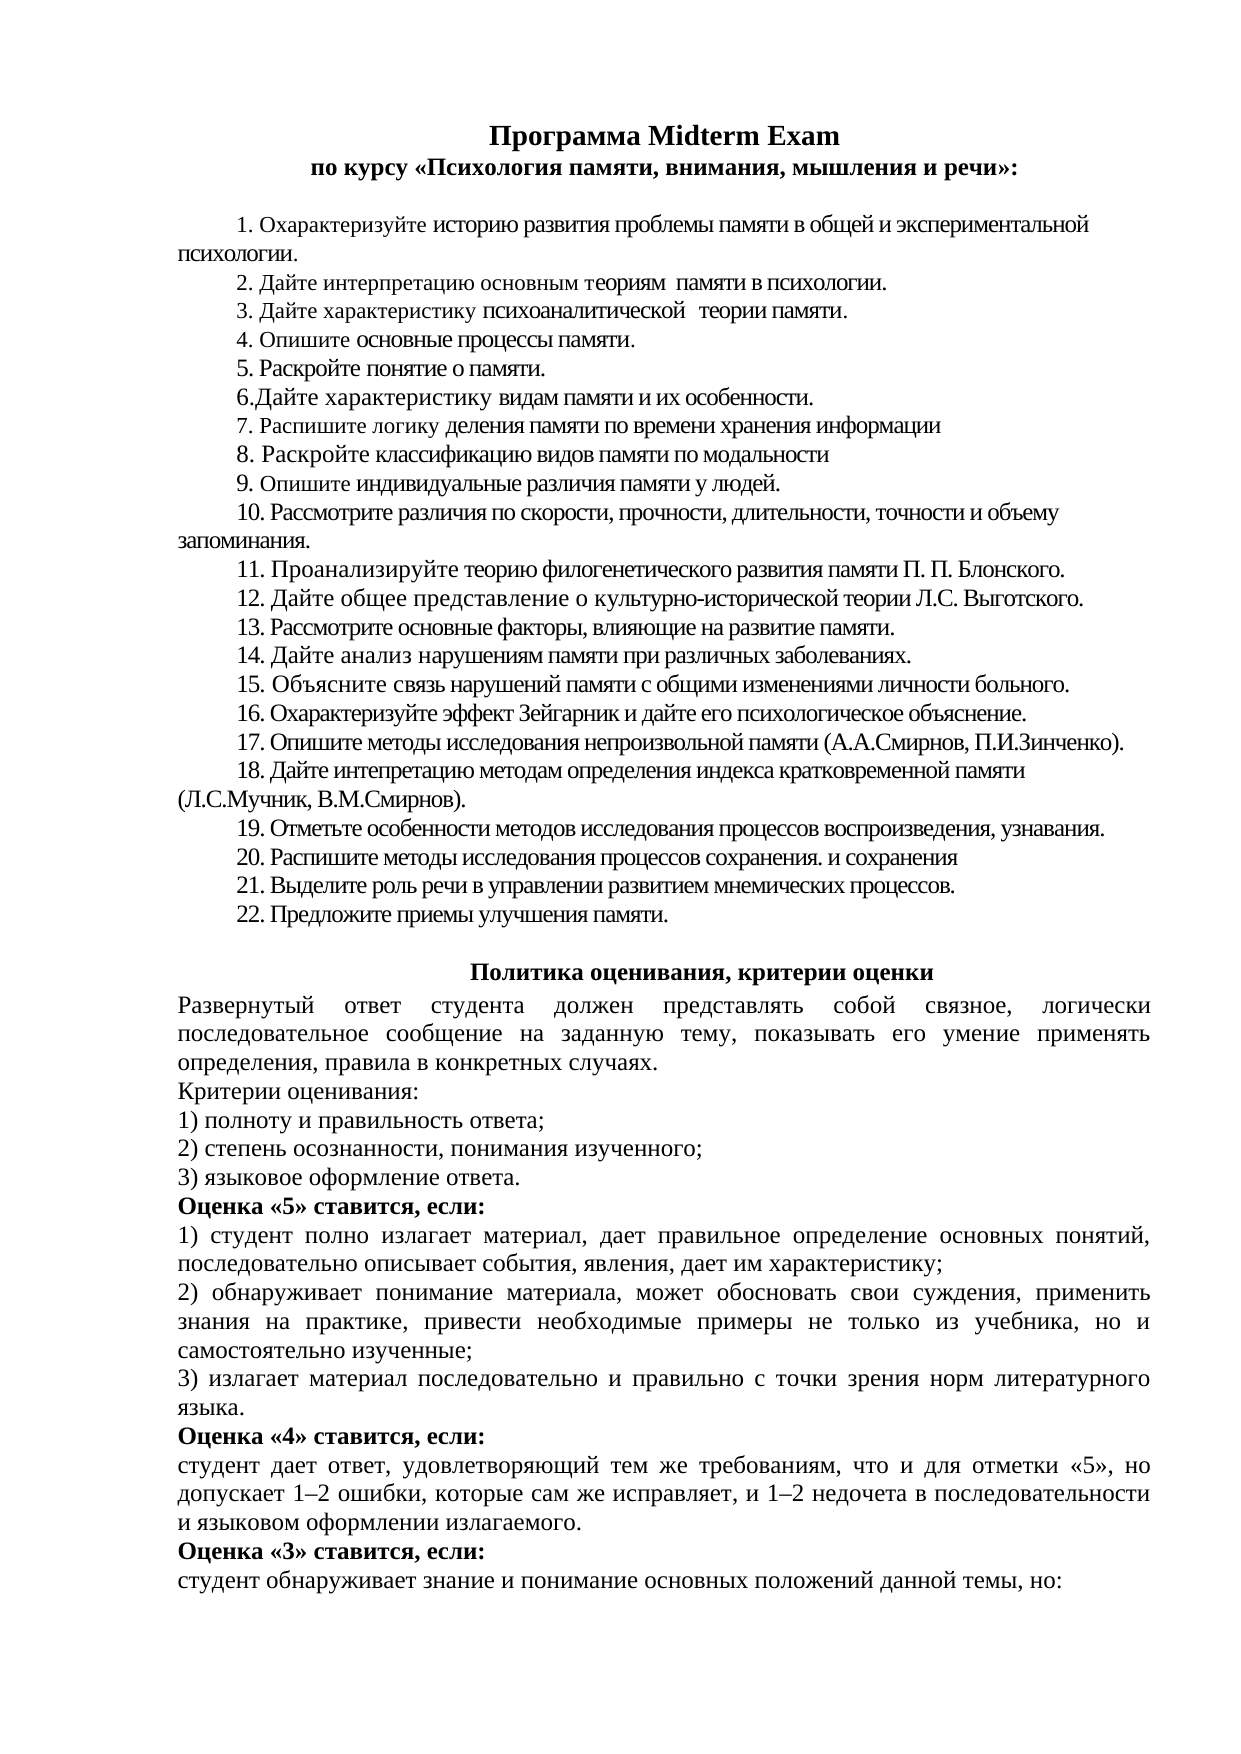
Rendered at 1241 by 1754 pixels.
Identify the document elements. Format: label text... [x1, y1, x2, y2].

text Оценка «5» ставится, если: [177, 1191, 1152, 1220]
text Критерии оценивания: [177, 1076, 1152, 1105]
text 7. Распишите логику деления памяти по времени хранения информации [177, 410, 1152, 439]
text 15. Объясните связь нарушений памяти с общими изменениями личности больного. [177, 669, 1152, 698]
text Политика оценивания, критерии оценки [252, 957, 1152, 985]
text по курсу «Психология памяти, внимания, мышления и речи»: [177, 152, 1152, 180]
text студент дает ответ, удовлетворяющий тем же требованиям, что и для отметки «5», но допускает 1–2 ошибки, которые сам же исправляет, и 1–2 недочета в последовательности и языковом оформлении излагаемого. [177, 1450, 1152, 1536]
text 2) обнаруживает понимание материала, может обосновать свои суждения, применить знания на практике, привести необходимые примеры не только из учебника, но и самостоятельно изученные; [177, 1277, 1152, 1363]
text 16. Охарактеризуйте эффект Зейгарник и дайте его психологическое объяснение. [177, 698, 1152, 727]
text 14. Дайте анализ нарушениям памяти при различных заболеваниях. [177, 640, 1152, 669]
text 12. Дайте общее представление о культурно-исторической теории Л.С. Выготского. [177, 583, 1152, 612]
text 18. Дайте интепретацию методам определения индекса кратковременной памяти (Л.С.Мучник, В.М.Смирнов). [177, 755, 1152, 813]
text 6.Дайте характеристику видам памяти и их особенности. [177, 382, 1152, 410]
text 17. Опишите методы исследования непроизвольной памяти (А.А.Смирнов, П.И.Зинченко). [177, 727, 1152, 755]
text 3) излагает материал последовательно и правильно с точки зрения норм литературного языка. [177, 1363, 1152, 1421]
text 9. Опишите индивидуальные различия памяти у людей. [177, 468, 1152, 497]
text 11. Проанализируйте теорию филогенетического развития памяти П. П. Блонского. [177, 554, 1152, 583]
text Программа Midterm Exam [177, 118, 1152, 152]
text 2. Дайте интерпретацию основным теориям памяти в психологии. [177, 267, 1152, 295]
text 21. Выделите роль речи в управлении развитием мнемических процессов. [177, 870, 1152, 899]
text 22. Предложите приемы улучшения памяти. [177, 899, 1152, 928]
text Оценка «3» ставится, если: [177, 1536, 1152, 1565]
text 19. Отметьте особенности методов исследования процессов воспроизведения, узнавания. [177, 813, 1152, 842]
text 1) студент полно излагает материал, дает правильное определение основных понятий, последовательно описывает события, явления, дает им характеристику; [177, 1220, 1152, 1277]
text 3. Дайте характеристику психоаналитической теории памяти. [177, 295, 1152, 324]
text 4. Опишите основные процессы памяти. [177, 324, 1152, 353]
text 1) полноту и правильность ответа; [177, 1105, 1152, 1133]
text 1. Охарактеризуйте историю развития проблемы памяти в общей и экспериментальной психологии. [177, 209, 1152, 267]
text Оценка «4» ставится, если: [177, 1421, 1152, 1450]
text 10. Рассмотрите различия по скорости, прочности, длительности, точности и объему запоминания. [177, 497, 1152, 554]
text 13. Рассмотрите основные факторы, влияющие на развитие памяти. [177, 612, 1152, 640]
text Развернутый ответ студента должен представлять собой связное, логически последовательное сообщение на заданную тему, показывать его умение применять определения, правила в конкретных случаях. [177, 990, 1152, 1076]
text 5. Раскройте понятие о памяти. [177, 353, 1152, 382]
text 2) степень осознанности, понимания изученного; [177, 1133, 1152, 1162]
text 20. Распишите методы исследования процессов сохранения. и сохранения [177, 842, 1152, 870]
text 3) языковое оформление ответа. [177, 1162, 1152, 1191]
text студент обнаруживает знание и понимание основных положений данной темы, но: [177, 1565, 1152, 1593]
text 8. Раскройте классификацию видов памяти по модальности [177, 439, 1152, 468]
